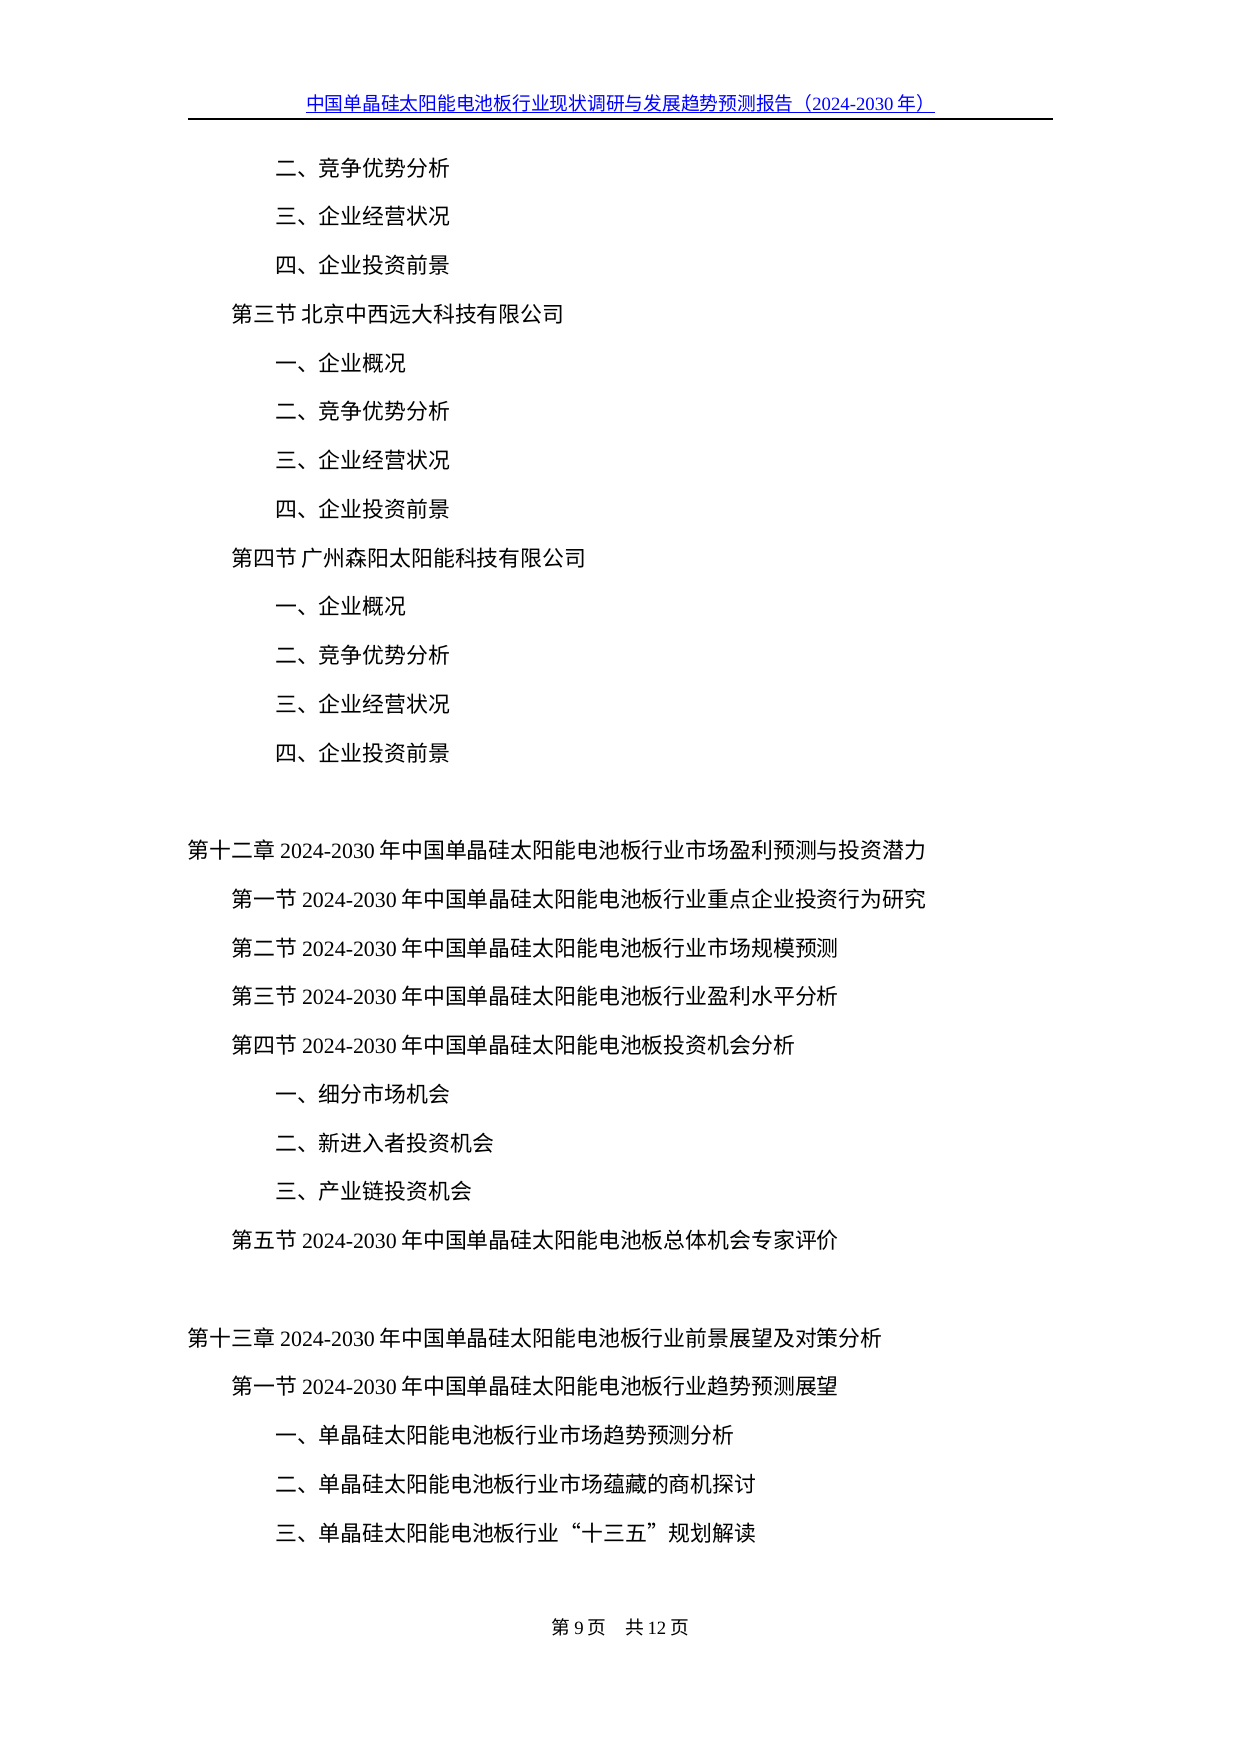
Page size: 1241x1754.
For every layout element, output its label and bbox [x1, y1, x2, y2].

text [187, 150, 1053, 1548]
